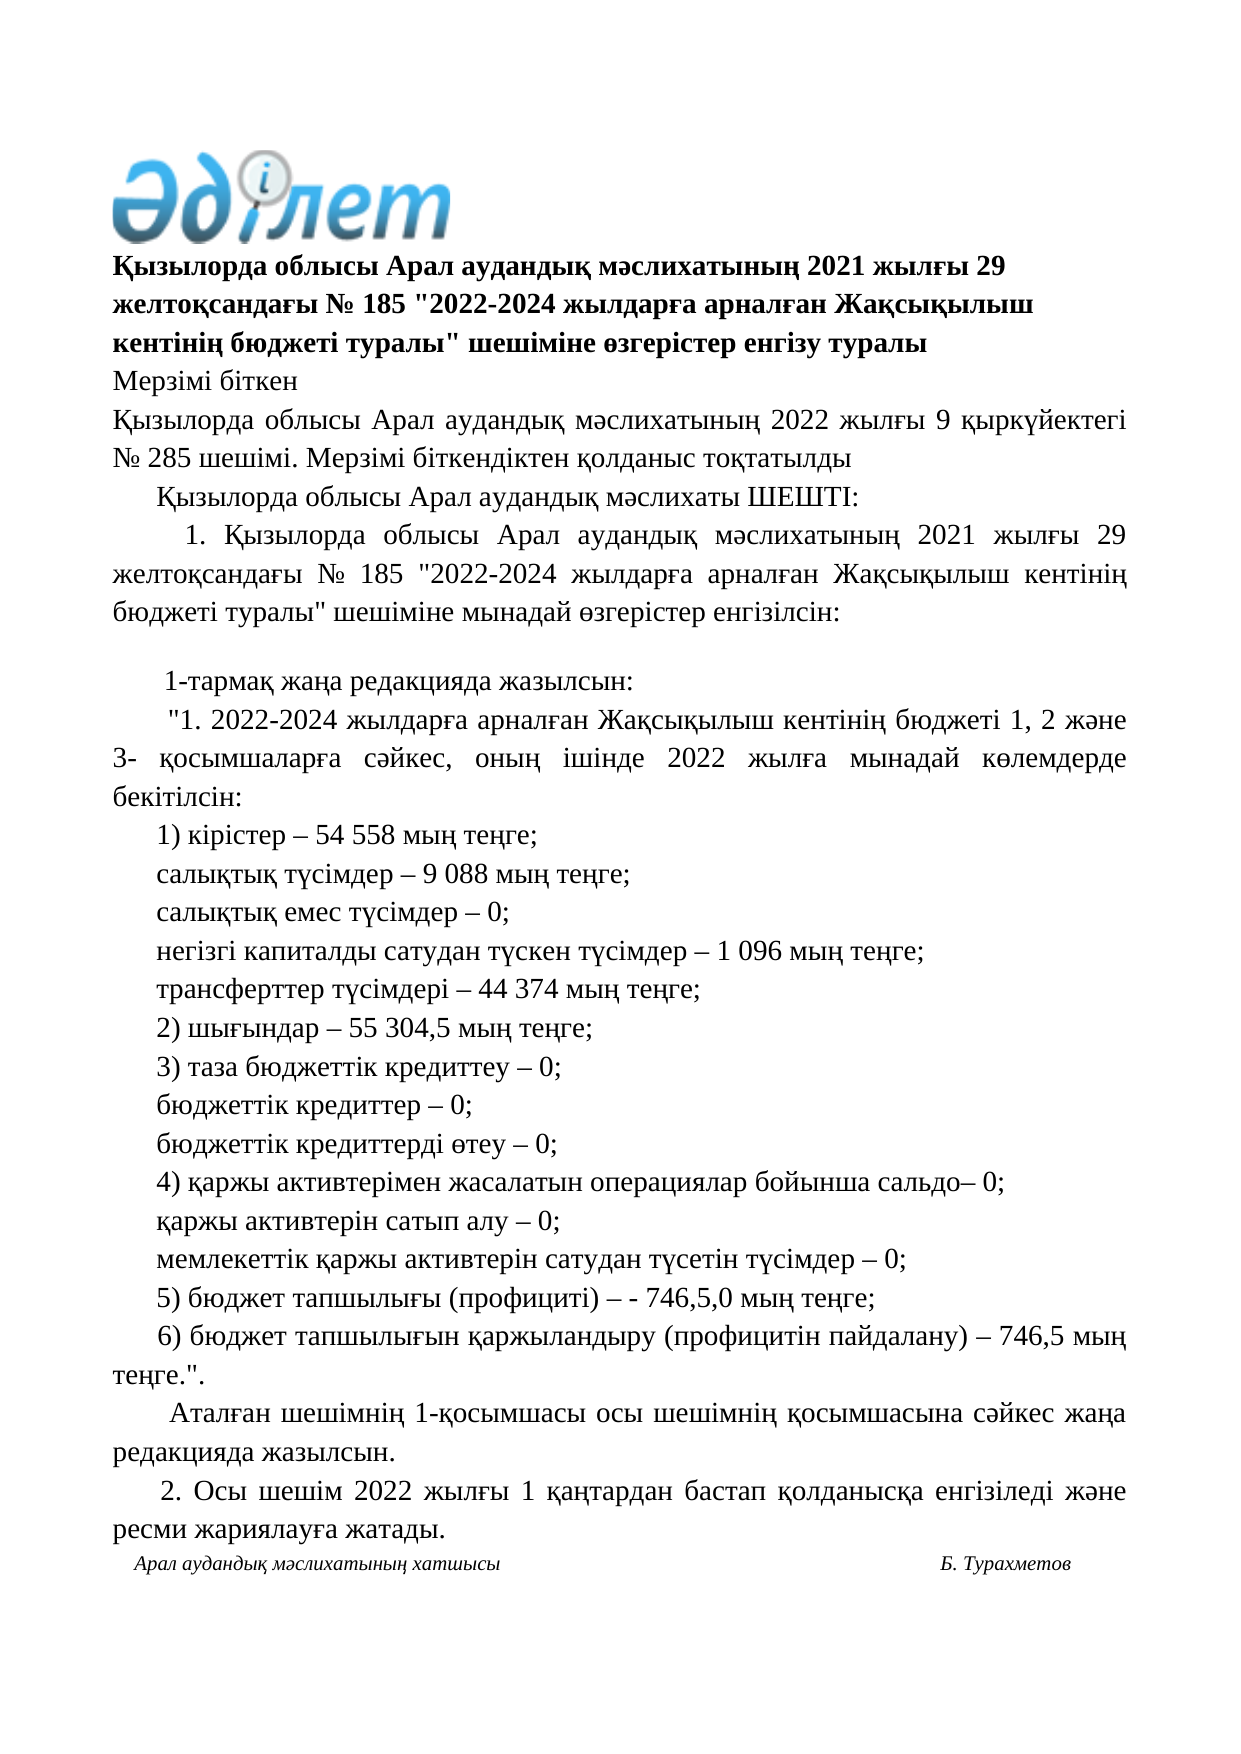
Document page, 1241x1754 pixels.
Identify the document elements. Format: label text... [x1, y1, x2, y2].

text бюджеттік кредиттерді өтеу – 0; [112, 1126, 1128, 1159]
text 4) қаржы активтерімен жасалатын операциялар бойынша сальдо– 0; [112, 1164, 1128, 1198]
text 5) бюджет тапшылығы (профициті) – - 746,5,0 мың теңге; [112, 1280, 1128, 1313]
text негізгі капиталды сатудан түскен түсімдер – 1 096 мың теңге; [112, 933, 1128, 967]
text салықтық түсімдер – 9 088 мың теңге; [112, 856, 1128, 889]
text 1. Қызылорда облысы Арал аудандық мәслихатының 2021 жылғы 29 желтоқсандағы № 185 "2022-2024 жылдарға арналған Жақсықылыш кентінің бюджеті туралы" шешіміне мынадай өзгерістер енгізілсін: [112, 517, 1128, 628]
text Қызылорда облысы Арал аудандық мәслихаты ШЕШТІ: [112, 479, 1128, 512]
text салықтық емес түсімдер – 0; [112, 894, 1128, 928]
text 6) бюджет тапшылығын қаржыландыру (профицитін пайдалану) – 746,5 мың теңге.". [112, 1318, 1128, 1391]
text трансферттер түсімдері – 44 374 мың теңге; [112, 972, 1128, 1005]
text Қызылорда облысы Арал аудандық мәслихатының 2022 жылғы 9 қыркүйектегі № 285 шешімі. Мерзімі біткендіктен қолданыс тоқтатылды [112, 402, 1128, 474]
text "1. 2022-2024 жылдарға арналған Жақсықылыш кентінің бюджеті 1, 2 және 3- қосымшаларға сәйкес, оның ішінде 2022 жылға мынадай көлемдерде бекітілсін: [112, 702, 1128, 812]
text 1) кірістер – 54 558 мың теңге; [112, 817, 1128, 851]
text 2. Осы шешім 2022 жылғы 1 қаңтардан бастап қолданысқа енгізіледі және ресми жариялауға жатады. [112, 1473, 1128, 1545]
table_header Арал аудандық мәслихатының хатшысы [101, 1550, 939, 1581]
picture [112, 150, 451, 244]
text мемлекеттік қаржы активтерін сатудан түсетін түсімдер – 0; [112, 1241, 1128, 1275]
table_header Б. Турахметов [939, 1550, 1240, 1581]
text Мерзімі біткен [112, 363, 1128, 397]
text 2) шығындар – 55 304,5 мың теңге; [112, 1010, 1128, 1044]
text қаржы активтерін сатып алу – 0; [112, 1203, 1128, 1236]
text 1-тармақ жаңа редакцияда жазылсын: [112, 663, 1128, 697]
text Қызылорда облысы Арал аудандық мәслихатының 2021 жылғы 29 желтоқсандағы № 185 "2022-2024 жылдарға арналған Жақсықылыш кентінің бюджеті туралы" шешіміне өзгерістер енгізу туралы [112, 248, 1128, 358]
text Аталған шешімнің 1-қосымшасы осы шешімнің қосымшасына сәйкес жаңа редакцияда жазылсын. [112, 1396, 1128, 1468]
text бюджеттік кредиттер – 0; [112, 1087, 1128, 1121]
text 3) таза бюджеттік кредиттеу – 0; [112, 1049, 1128, 1082]
